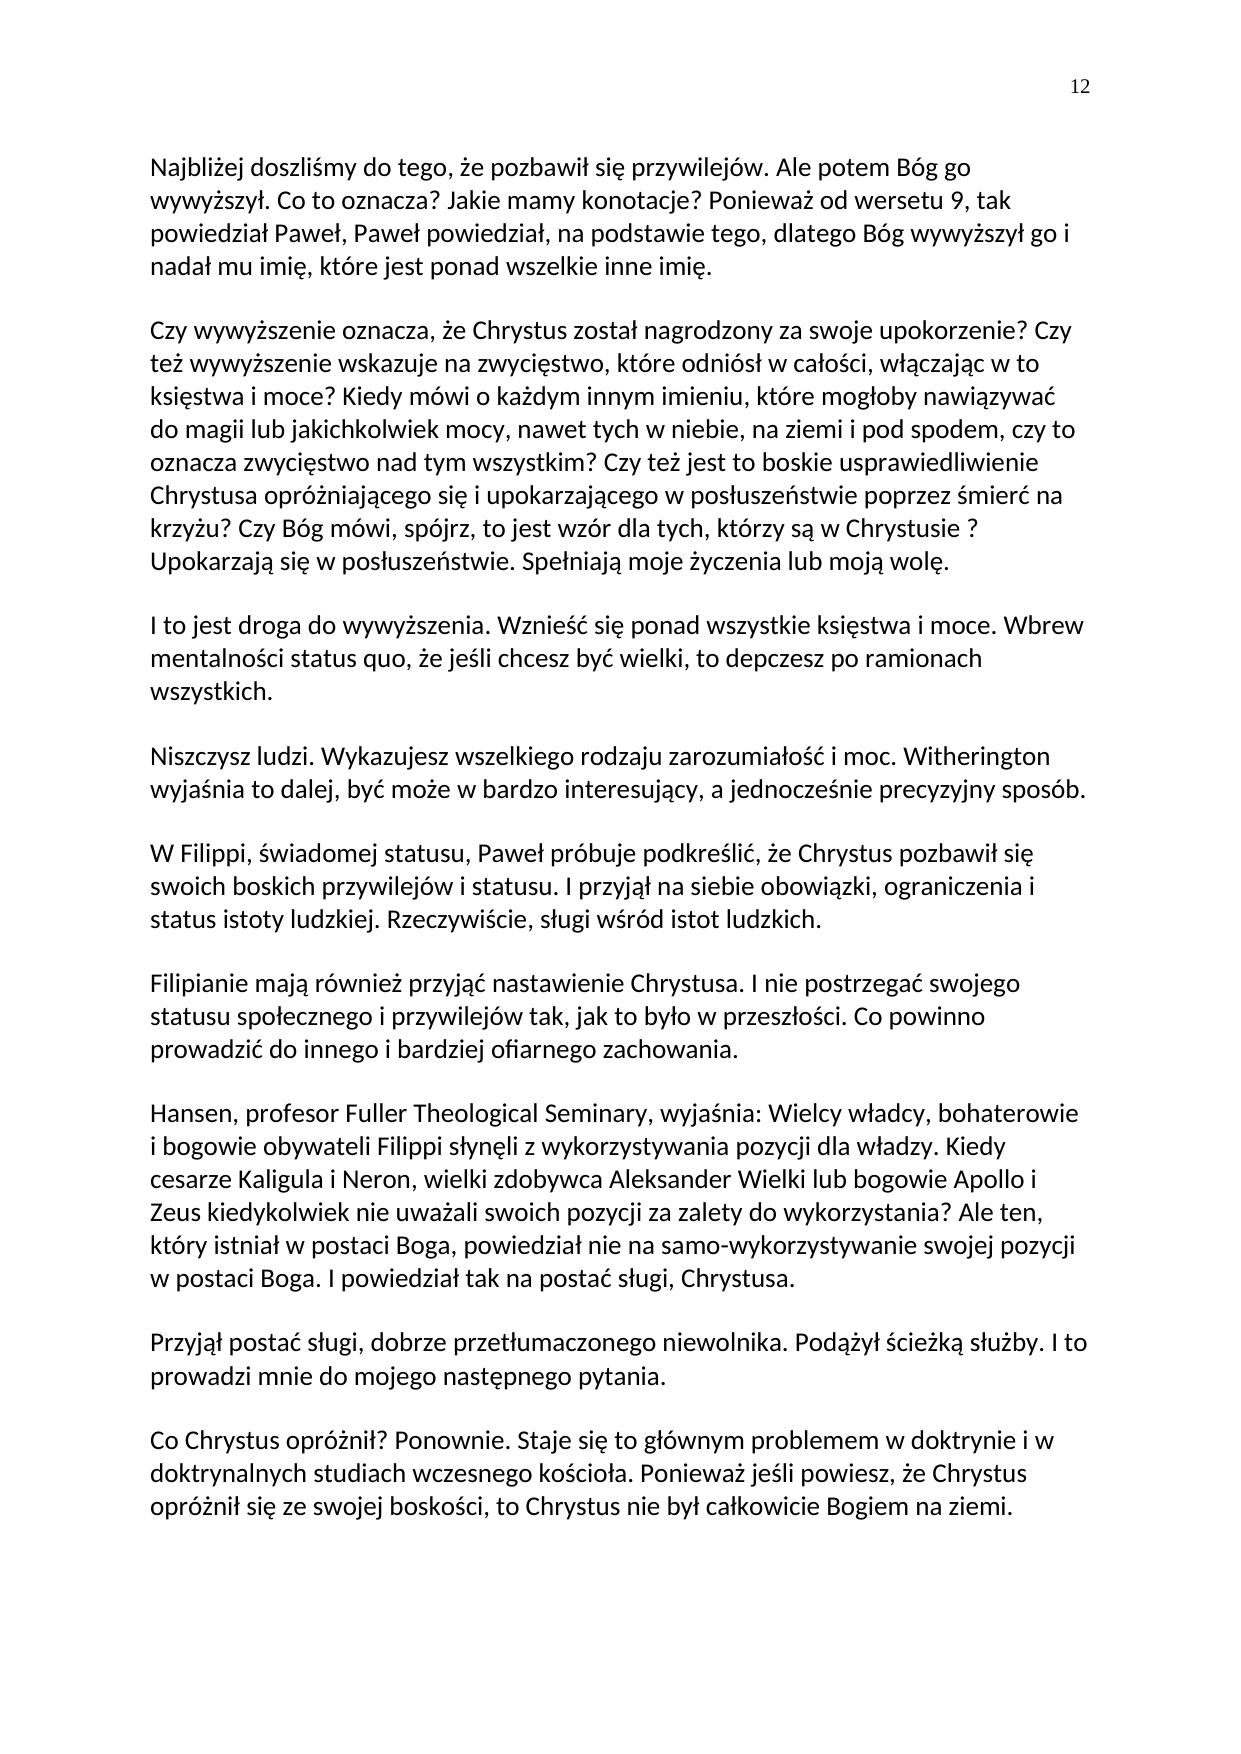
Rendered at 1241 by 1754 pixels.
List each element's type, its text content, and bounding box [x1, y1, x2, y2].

text Co Chrystus opróżnił? Ponownie. Staje się to głównym problemem w doktrynie i w doktrynalnych studiach wczesnego kościoła. Ponieważ jeśli powiesz, że Chrystus opróżnił się ze swojej boskości, to Chrystus nie był całkowicie Bogiem na ziemi. [150, 1423, 1090, 1522]
text Czy wywyższenie oznacza, że Chrystus został nagrodzony za swoje upokorzenie? Czy też wywyższenie wskazuje na zwycięstwo, które odniósł w całości, włączając w to księstwa i moce? Kiedy mówi o każdym innym imieniu, które mogłoby nawiązywać do magii lub jakichkolwiek mocy, nawet tych w niebie, na ziemi i pod spodem, czy to oznacza zwycięstwo nad tym wszystkim? Czy też jest to boskie usprawiedliwienie Chrystusa opróżniającego się i upokarzającego w posłuszeństwie poprzez śmierć na krzyżu? Czy Bóg mówi, spójrz, to jest wzór dla tych, którzy są w Chrystusie ? Upokarzają się w posłuszeństwie. Spełniają moje życzenia lub moją wolę. [150, 313, 1090, 577]
text Przyjął postać sługi, dobrze przetłumaczonego niewolnika. Podążył ścieżką służby. I to prowadzi mnie do mojego następnego pytania. [150, 1326, 1090, 1392]
text Hansen, profesor Fuller Theological Seminary, wyjaśnia: Wielcy władcy, bohaterowie i bogowie obywateli Filippi słynęli z wykorzystywania pozycji dla władzy. Kiedy cesarze Kaligula i Neron, wielki zdobywca Aleksander Wielki lub bogowie Apollo i Zeus kiedykolwiek nie uważali swoich pozycji za zalety do wykorzystania? Ale ten, który istniał w postaci Boga, powiedział nie na samo-wykorzystywanie swojej pozycji w postaci Boga. I powiedział tak na postać sługi, Chrystusa. [150, 1096, 1090, 1294]
text W Filippi, świadomej statusu, Paweł próbuje podkreślić, że Chrystus pozbawił się swoich boskich przywilejów i statusu. I przyjął na siebie obowiązki, ograniczenia i status istoty ludzkiej. Rzeczywiście, sługi wśród istot ludzkich. [150, 836, 1090, 935]
text Filipianie mają również przyjąć nastawienie Chrystusa. I nie postrzegać swojego statusu społecznego i przywilejów tak, jak to było w przeszłości. Co powinno prowadzić do innego i bardziej ofiarnego zachowania. [150, 966, 1090, 1065]
text Niszczysz ludzi. Wykazujesz wszelkiego rodzaju zarozumiałość i moc. Witherington wyjaśnia to dalej, być może w bardzo interesujący, a jednocześnie precyzyjny sposób. [150, 739, 1090, 805]
text Najbliżej doszliśmy do tego, że pozbawił się przywilejów. Ale potem Bóg go wywyższył. Co to oznacza? Jakie mamy konotacje? Ponieważ od wersetu 9, tak powiedział Paweł, Paweł powiedział, na podstawie tego, dlatego Bóg wywyższył go i nadał mu imię, które jest ponad wszelkie inne imię. [150, 150, 1090, 282]
text I to jest droga do wywyższenia. Wznieść się ponad wszystkie księstwa i moce. Wbrew mentalności status quo, że jeśli chcesz być wielki, to depczesz po ramionach wszystkich. [150, 608, 1090, 708]
